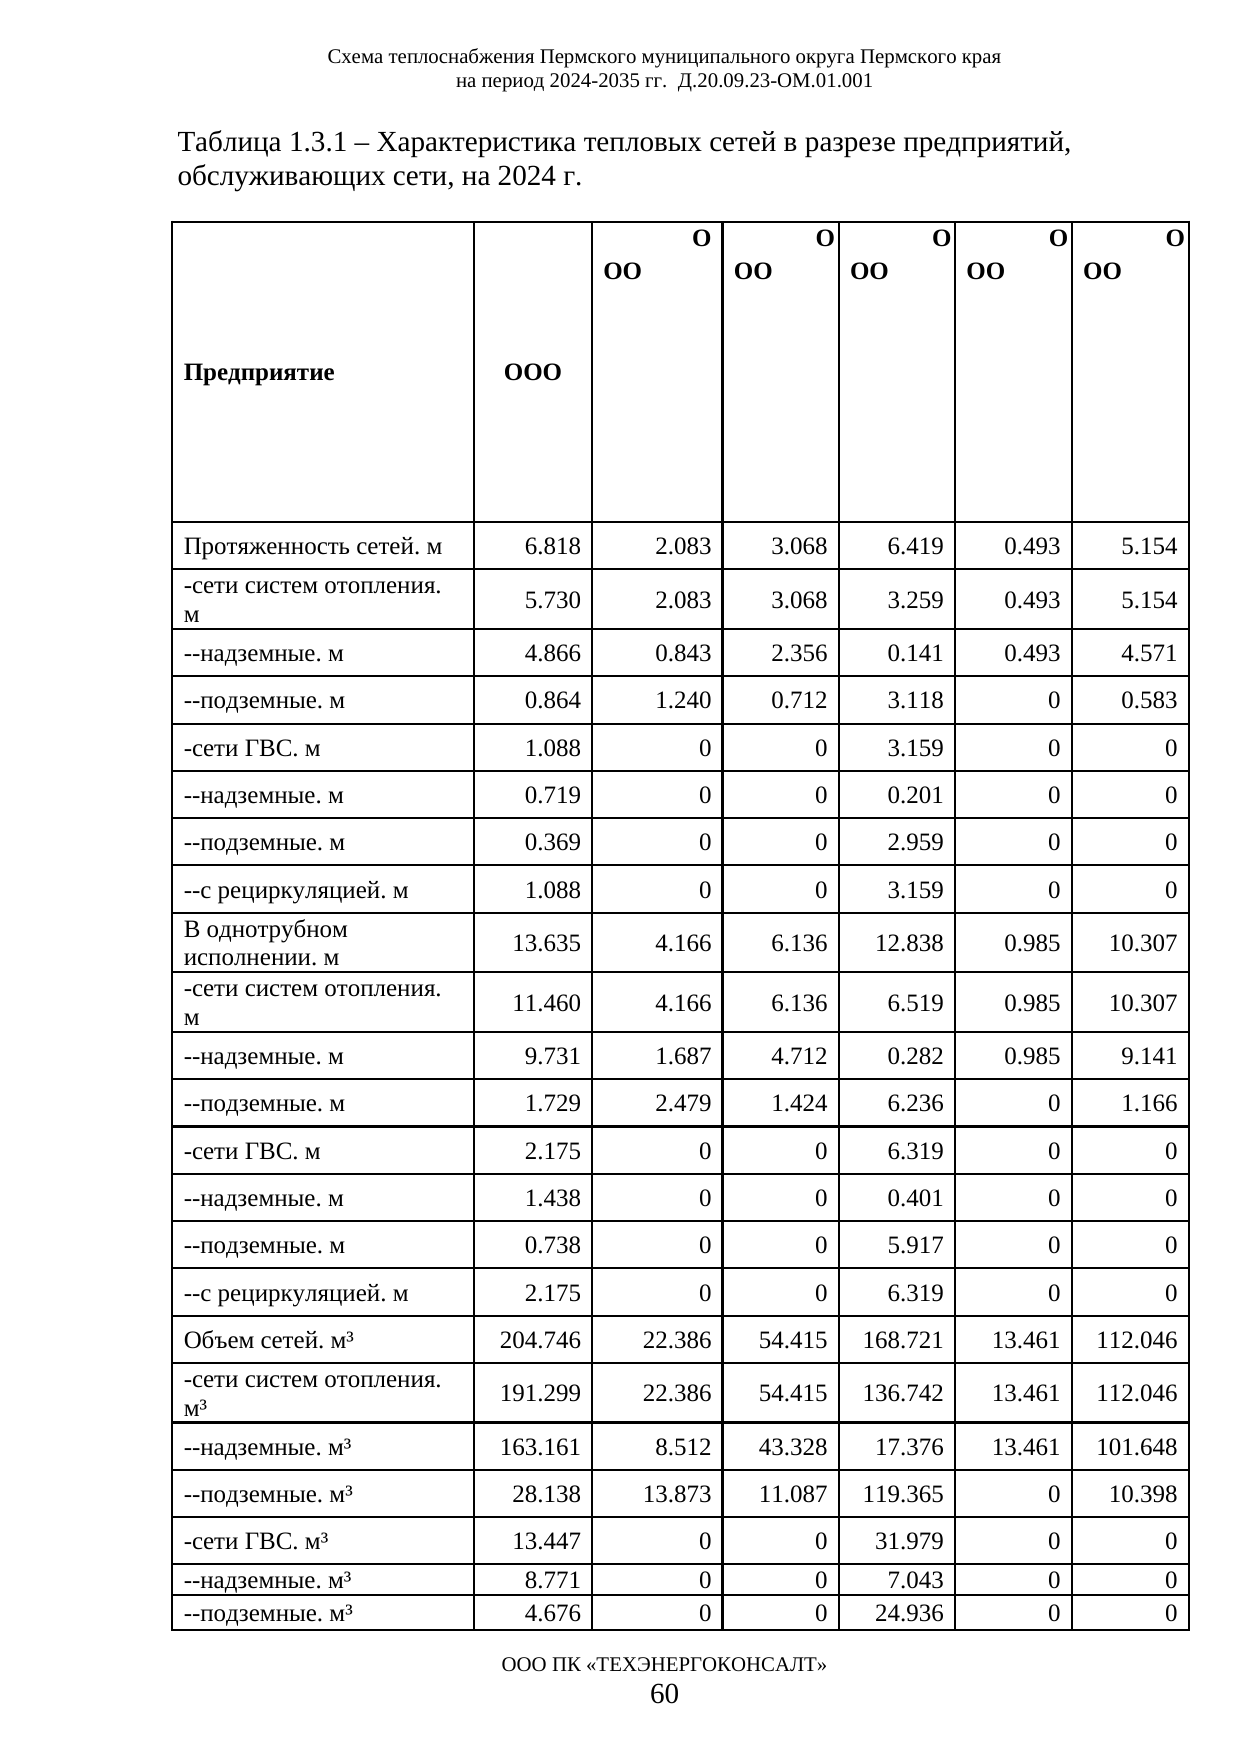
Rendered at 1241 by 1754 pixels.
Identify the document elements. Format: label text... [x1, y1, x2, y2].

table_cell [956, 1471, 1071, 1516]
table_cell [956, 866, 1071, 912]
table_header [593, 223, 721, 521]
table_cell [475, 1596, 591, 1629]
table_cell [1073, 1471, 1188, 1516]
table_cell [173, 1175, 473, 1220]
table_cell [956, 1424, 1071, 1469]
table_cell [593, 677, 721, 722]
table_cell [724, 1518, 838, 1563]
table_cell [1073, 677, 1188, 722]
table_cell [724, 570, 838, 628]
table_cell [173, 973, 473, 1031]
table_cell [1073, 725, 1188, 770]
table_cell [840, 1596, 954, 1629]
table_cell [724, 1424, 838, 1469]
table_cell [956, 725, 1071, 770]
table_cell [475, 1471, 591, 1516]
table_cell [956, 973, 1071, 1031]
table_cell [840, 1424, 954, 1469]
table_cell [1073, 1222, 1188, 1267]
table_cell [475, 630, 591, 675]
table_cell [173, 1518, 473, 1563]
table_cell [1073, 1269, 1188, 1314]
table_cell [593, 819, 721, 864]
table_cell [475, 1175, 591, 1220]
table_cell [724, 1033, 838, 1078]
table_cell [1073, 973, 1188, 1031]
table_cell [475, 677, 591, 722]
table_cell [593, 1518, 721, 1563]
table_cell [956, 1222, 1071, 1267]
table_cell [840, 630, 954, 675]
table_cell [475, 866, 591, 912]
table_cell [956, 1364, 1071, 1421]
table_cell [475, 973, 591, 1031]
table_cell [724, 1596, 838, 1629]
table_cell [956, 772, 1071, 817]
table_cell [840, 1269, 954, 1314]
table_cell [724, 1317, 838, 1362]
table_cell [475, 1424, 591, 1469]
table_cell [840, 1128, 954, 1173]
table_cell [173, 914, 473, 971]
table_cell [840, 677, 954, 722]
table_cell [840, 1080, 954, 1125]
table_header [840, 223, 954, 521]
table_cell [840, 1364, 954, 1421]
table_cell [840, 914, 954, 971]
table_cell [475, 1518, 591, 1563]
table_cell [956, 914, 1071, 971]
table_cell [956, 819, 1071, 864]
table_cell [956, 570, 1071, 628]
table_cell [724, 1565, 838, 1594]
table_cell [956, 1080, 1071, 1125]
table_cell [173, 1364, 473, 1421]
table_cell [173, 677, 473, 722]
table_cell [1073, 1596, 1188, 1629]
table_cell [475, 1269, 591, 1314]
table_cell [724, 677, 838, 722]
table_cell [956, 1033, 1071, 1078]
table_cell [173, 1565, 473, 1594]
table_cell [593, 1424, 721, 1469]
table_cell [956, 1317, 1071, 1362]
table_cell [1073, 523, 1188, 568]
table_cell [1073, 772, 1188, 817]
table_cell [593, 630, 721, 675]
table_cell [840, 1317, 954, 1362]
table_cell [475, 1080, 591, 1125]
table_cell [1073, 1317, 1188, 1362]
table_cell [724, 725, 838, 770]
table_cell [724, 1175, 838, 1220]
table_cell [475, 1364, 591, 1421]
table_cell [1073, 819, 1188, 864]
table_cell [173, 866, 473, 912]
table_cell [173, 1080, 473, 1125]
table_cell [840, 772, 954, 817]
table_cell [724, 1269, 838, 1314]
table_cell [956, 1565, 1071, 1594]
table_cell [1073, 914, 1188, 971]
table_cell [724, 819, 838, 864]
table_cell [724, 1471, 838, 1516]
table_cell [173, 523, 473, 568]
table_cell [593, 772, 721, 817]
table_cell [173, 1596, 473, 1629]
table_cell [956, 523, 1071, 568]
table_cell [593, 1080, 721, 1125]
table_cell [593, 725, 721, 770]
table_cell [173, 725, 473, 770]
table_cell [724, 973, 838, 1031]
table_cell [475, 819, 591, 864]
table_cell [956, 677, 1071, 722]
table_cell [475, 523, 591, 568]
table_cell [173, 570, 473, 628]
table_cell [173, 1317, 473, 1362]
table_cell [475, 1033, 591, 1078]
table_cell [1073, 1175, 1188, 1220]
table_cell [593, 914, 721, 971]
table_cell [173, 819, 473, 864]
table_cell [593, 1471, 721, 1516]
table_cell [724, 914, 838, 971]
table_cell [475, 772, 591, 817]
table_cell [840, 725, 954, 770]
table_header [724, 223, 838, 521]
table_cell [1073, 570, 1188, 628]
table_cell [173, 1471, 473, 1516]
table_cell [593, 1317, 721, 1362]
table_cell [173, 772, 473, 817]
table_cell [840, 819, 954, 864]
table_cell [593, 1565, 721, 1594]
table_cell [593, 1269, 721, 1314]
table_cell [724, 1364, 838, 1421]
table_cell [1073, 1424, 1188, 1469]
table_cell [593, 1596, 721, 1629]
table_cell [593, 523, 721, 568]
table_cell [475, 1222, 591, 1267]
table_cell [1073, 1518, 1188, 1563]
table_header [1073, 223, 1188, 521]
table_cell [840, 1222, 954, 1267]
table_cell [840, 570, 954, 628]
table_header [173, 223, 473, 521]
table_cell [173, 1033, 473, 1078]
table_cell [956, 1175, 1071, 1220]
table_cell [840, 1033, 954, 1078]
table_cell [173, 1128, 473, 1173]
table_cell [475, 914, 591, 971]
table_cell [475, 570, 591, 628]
text Таблица 1.3.1 – Характеристика тепловых сетей в разрезе предприятий, обслуживающих сети, на 2024 г. [177, 124, 1152, 191]
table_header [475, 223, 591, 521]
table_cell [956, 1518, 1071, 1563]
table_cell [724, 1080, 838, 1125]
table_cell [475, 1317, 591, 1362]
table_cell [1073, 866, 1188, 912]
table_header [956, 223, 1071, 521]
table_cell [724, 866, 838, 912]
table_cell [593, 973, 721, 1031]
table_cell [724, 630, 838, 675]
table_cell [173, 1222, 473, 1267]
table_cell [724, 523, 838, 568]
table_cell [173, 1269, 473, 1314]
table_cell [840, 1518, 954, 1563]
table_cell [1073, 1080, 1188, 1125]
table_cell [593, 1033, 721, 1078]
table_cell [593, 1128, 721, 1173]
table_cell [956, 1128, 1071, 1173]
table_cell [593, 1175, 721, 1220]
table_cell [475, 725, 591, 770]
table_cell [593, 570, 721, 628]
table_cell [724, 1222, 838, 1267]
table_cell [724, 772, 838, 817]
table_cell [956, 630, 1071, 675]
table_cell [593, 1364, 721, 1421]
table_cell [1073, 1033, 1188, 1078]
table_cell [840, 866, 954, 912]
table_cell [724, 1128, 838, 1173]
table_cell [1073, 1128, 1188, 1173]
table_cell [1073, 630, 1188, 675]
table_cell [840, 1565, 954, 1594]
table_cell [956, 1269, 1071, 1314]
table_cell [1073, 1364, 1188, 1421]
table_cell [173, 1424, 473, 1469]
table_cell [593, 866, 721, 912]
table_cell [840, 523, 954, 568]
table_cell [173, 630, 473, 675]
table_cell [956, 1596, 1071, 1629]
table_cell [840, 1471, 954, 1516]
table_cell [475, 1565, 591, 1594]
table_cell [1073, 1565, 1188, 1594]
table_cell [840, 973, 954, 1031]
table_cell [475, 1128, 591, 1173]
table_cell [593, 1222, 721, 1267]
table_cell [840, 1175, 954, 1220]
